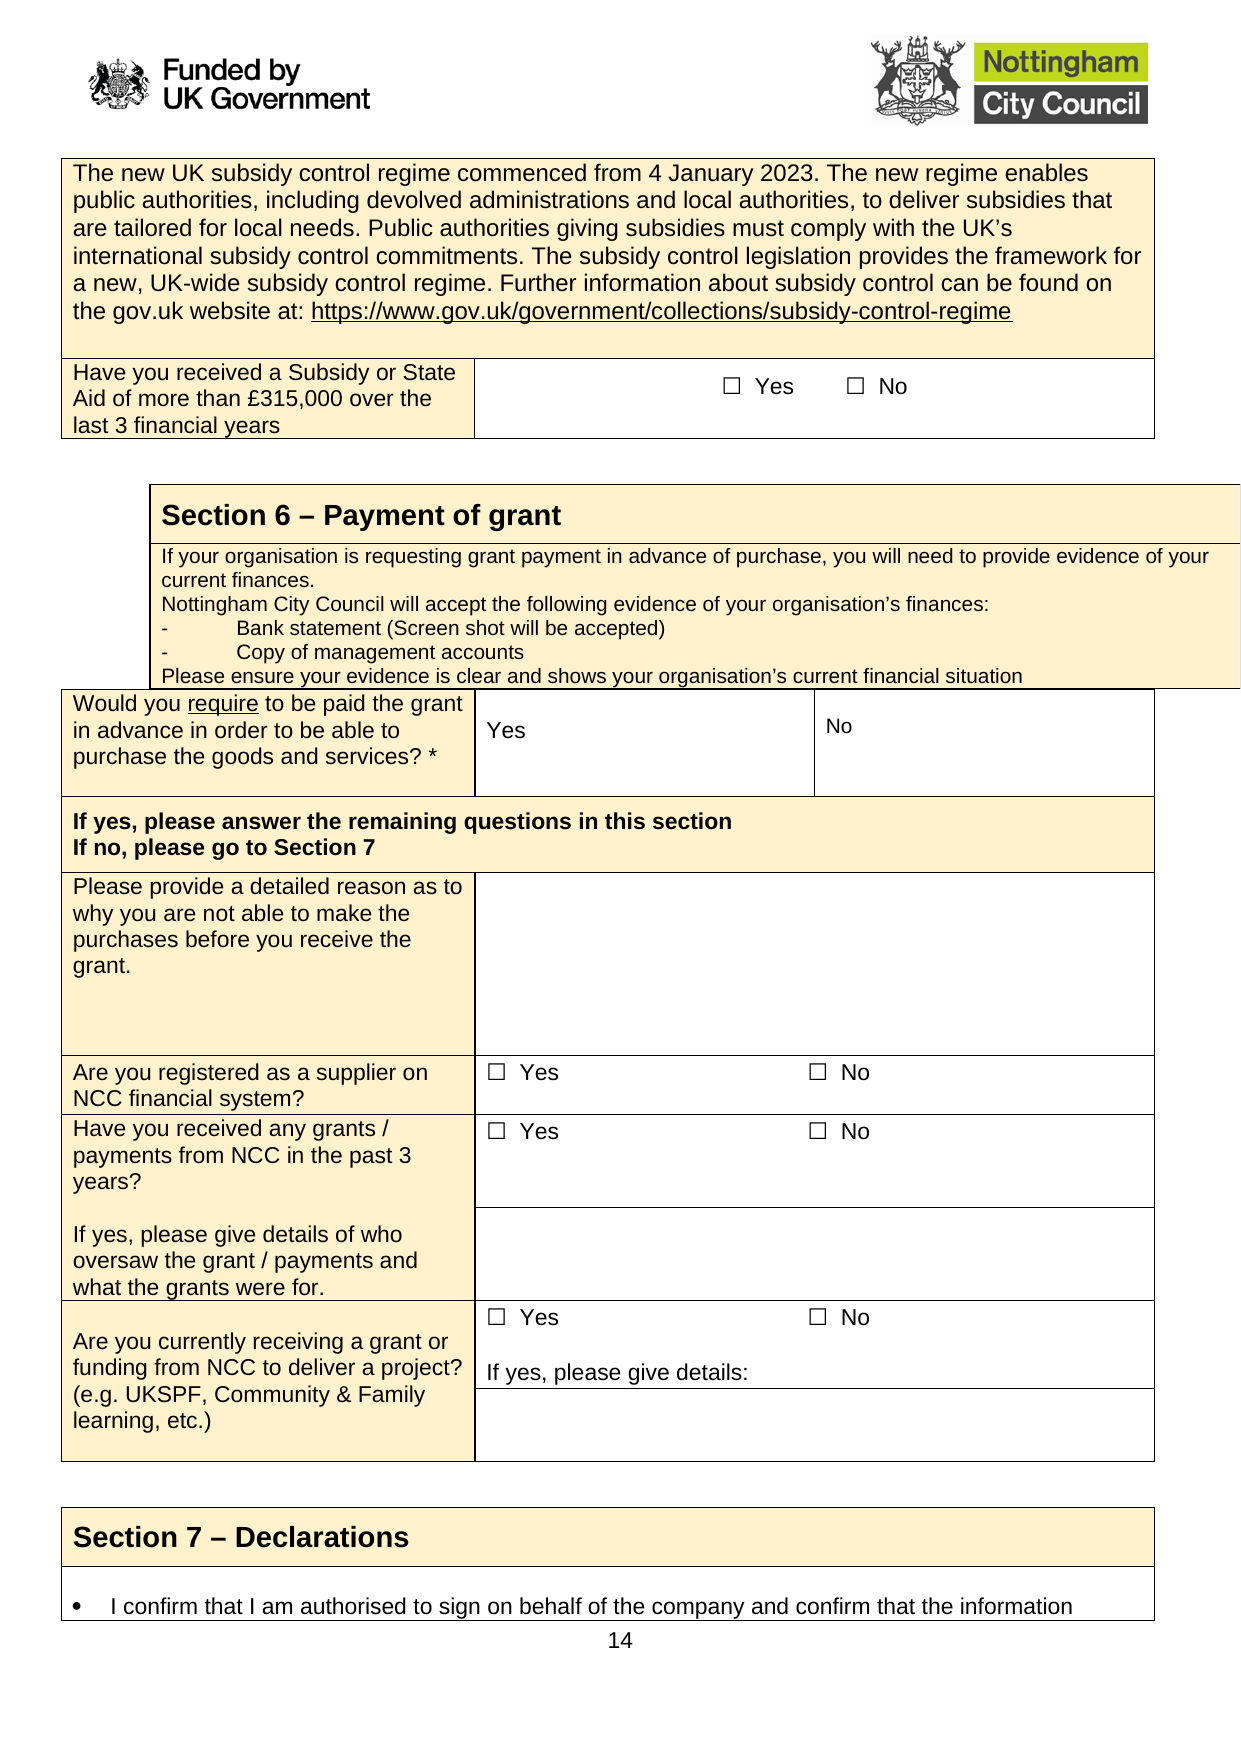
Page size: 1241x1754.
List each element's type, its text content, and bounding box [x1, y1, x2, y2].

table_cell Have you received a Subsidy or State Aid of more than £315,000 over the last 3 financial years [62, 359, 474, 438]
table_header Section 6 – Payment of grant [151, 485, 1240, 543]
table_cell Yes No [475, 359, 1154, 438]
table_cell Have you received any grants / payments from NCC in the past 3 years? If yes, please give details of who oversaw the grant / payments and what the grants were for. [62, 1115, 474, 1300]
table_cell [476, 873, 1154, 1055]
picture [870, 34, 1148, 127]
table_cell Are you currently receiving a grant or funding from NCC to deliver a project? (e.g. UKSPF, Community & Family learning, etc.) [62, 1301, 474, 1461]
table_cell Are you registered as a supplier on NCC financial system? [62, 1056, 474, 1114]
table_cell If yes, please answer the remaining questions in this section If no, please go to Section 7 [62, 797, 1154, 872]
table_cell [476, 1208, 1154, 1300]
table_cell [62, 1567, 1154, 1619]
table_header No [815, 690, 1154, 796]
picture [81, 51, 377, 116]
table_header Would you require to be paid the grant in advance in order to be able to purchase the goods and services? * [62, 690, 474, 796]
table_header Section 7 – Declarations [62, 1508, 1154, 1566]
table_cell Yes No [476, 1056, 1154, 1114]
table_cell The new UK subsidy control regime commenced from 4 January 2023. The new regime enables public authorities, including devolved administrations and local authorities, to deliver subsidies that are tailored for local needs. Public authorities giving subsidies must comply with the UK’s international subsidy control commitments. The subsidy control legislation provides the framework for a new, UK-wide subsidy control regime. Further information about subsidy control can be found on the gov.uk website at: https://www.gov.uk/government/collections/subsidy-control-regime [62, 159, 1154, 358]
table_cell If your organisation is requesting grant payment in advance of purchase, you will need to provide evidence of your current finances. Nottingham City Council will accept the following evidence of your organisation’s finances: - Bank statement (Screen shot will be accepted) - Copy of management accounts Please ensure your evidence is clear and shows your organisation’s current financial situation [151, 544, 1240, 688]
table_header Yes [476, 690, 814, 796]
table_cell Yes No [476, 1115, 1154, 1207]
table_cell [476, 1389, 1154, 1461]
table_cell Yes No If yes, please give details: [476, 1301, 1154, 1388]
table_cell Please provide a detailed reason as to why you are not able to make the purchases before you receive the grant. [62, 873, 474, 1055]
